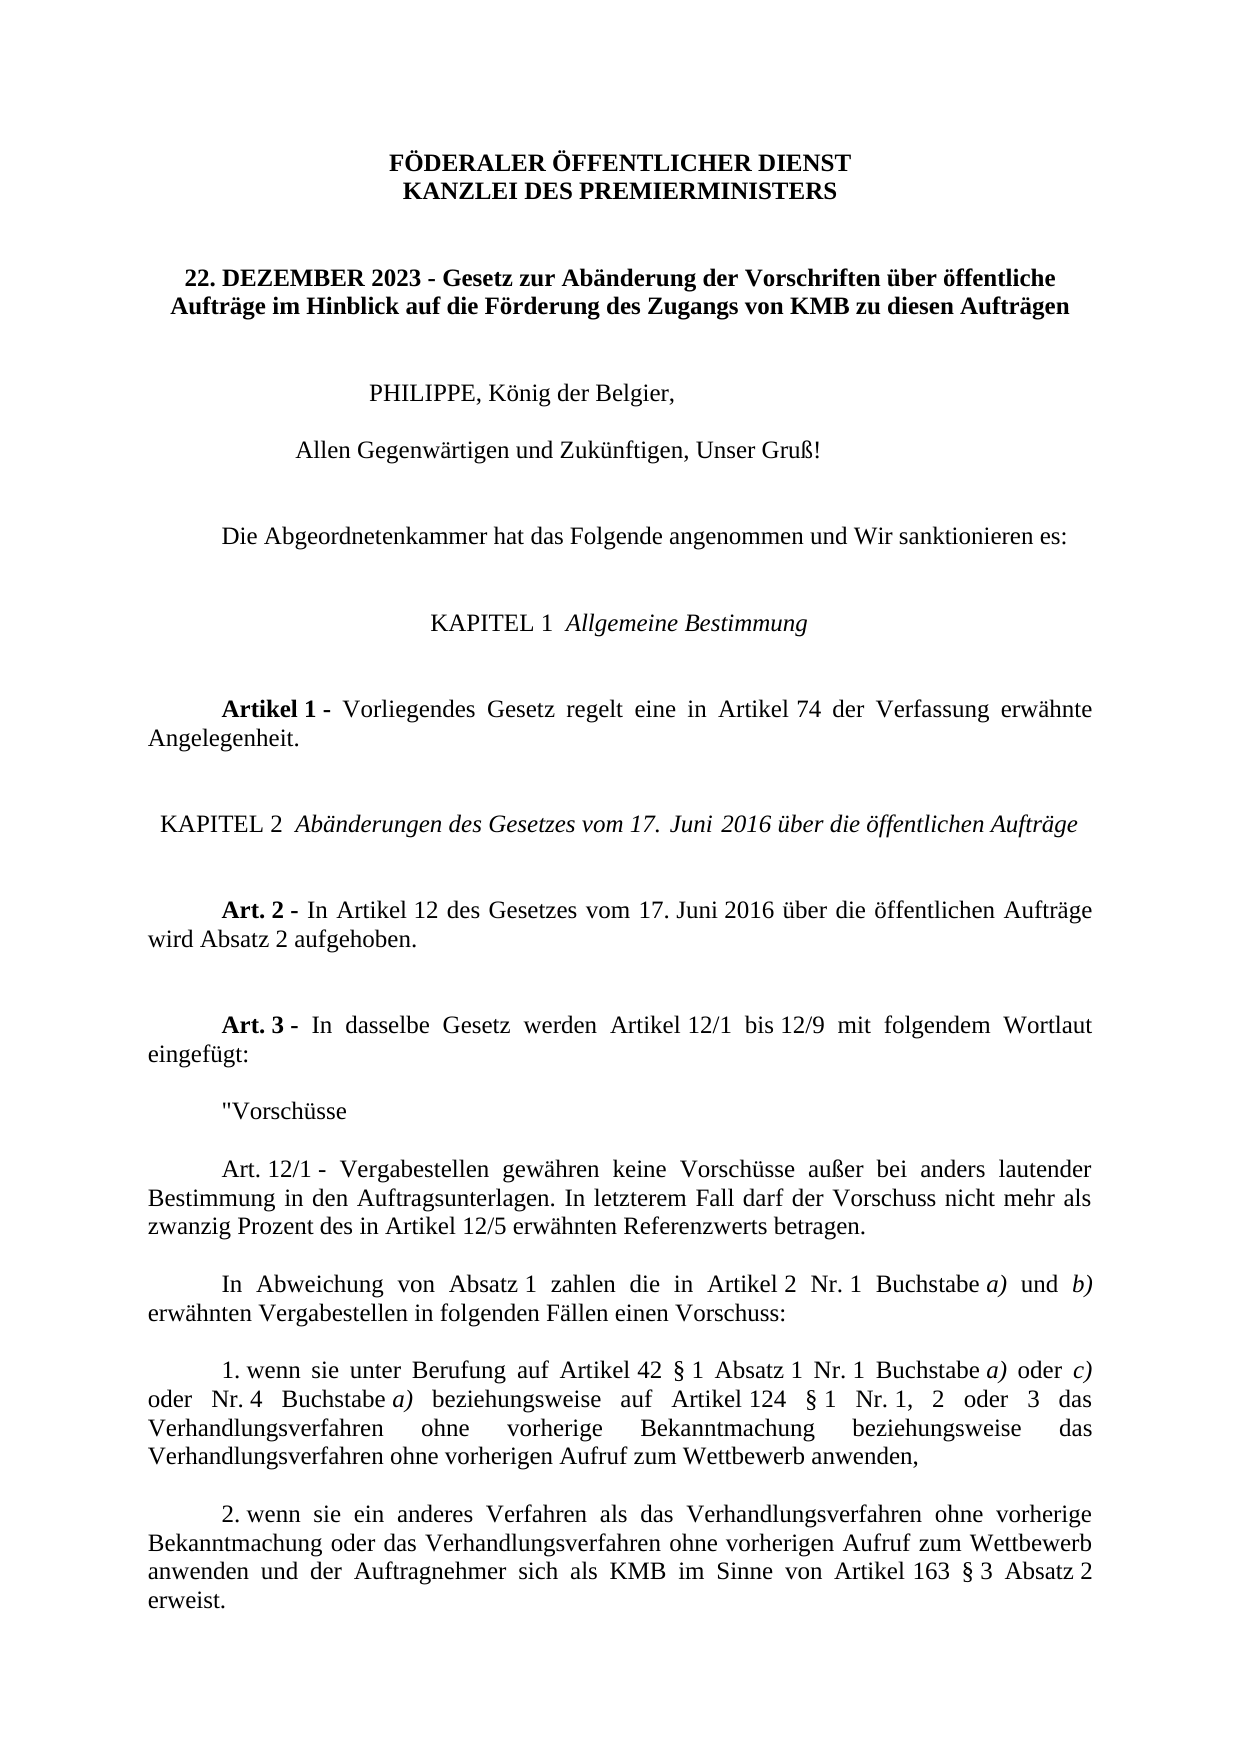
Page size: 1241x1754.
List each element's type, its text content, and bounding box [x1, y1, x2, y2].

text PHILIPPE, König der Belgier, [148, 378, 1093, 406]
text "Vorschüsse [148, 1096, 1093, 1125]
text Art. 2 - In Artikel 12 des Gesetzes vom 17. Juni 2016 über die öffentlichen Aufträge wird Absatz 2 aufgehoben. [148, 895, 1093, 953]
text Artikel 1 - Vorliegendes Gesetz regelt eine in Artikel 74 der Verfassung erwähnte Angelegenheit. [148, 694, 1093, 751]
text KANZLEI DES PREMIERMINISTERS [148, 176, 1093, 205]
text KAPITEL 1 ­ Allgemeine Bestimmung [148, 608, 1093, 636]
text 2. wenn sie ein anderes Verfahren als das Verhandlungsverfahren ohne vorherige Bekanntmachung oder das Verhandlungsverfahren ohne vorherigen Aufruf zum Wettbewerb anwenden und der Auftragnehmer sich als KMB im Sinne von Artikel 163 § 3 Absatz 2 erweist. [148, 1499, 1093, 1614]
text KAPITEL 2 ­ Abänderungen des Gesetzes vom 17. Juni 2016 über die öffentlichen Aufträge [148, 809, 1093, 838]
text 1. wenn sie unter Berufung auf Artikel 42 § 1 Absatz 1 Nr. 1 Buchstabe a) oder c) oder Nr. 4 Buchstabe a) beziehungsweise auf Artikel 124 § 1 Nr. 1, 2 oder 3 das Verhandlungsverfahren ohne vorherige Bekanntmachung beziehungsweise das Verhandlungsverfahren ohne vorherigen Aufruf zum Wettbewerb anwenden, [148, 1355, 1093, 1470]
text Art. 3 - In dasselbe Gesetz werden Artikel 12/1 bis 12/9 mit folgendem Wortlaut eingefügt: [148, 1010, 1093, 1068]
text In Abweichung von Absatz 1 zahlen die in Artikel 2 Nr. 1 Buchstabe a) und b) erwähnten Vergabestellen in folgenden Fällen einen Vorschuss: [148, 1269, 1093, 1326]
text Art. 12/1 - Vergabestellen gewähren keine Vorschüsse außer bei anders lautender Bestimmung in den Auftragsunterlagen. In letzterem Fall darf der Vorschuss nicht mehr als zwanzig Prozent des in Artikel 12/5 erwähnten Referenzwerts betragen. [148, 1154, 1093, 1240]
text Allen Gegenwärtigen und Zukünftigen, Unser Gruß! [148, 435, 1093, 464]
text FÖDERALER ÖFFENTLICHER DIENST [148, 148, 1093, 176]
text Die Abgeordnetenkammer hat das Folgende angenommen und Wir sanktionieren es: [148, 521, 1093, 550]
text 22. DEZEMBER 2023 - Gesetz zur Abänderung der Vorschriften über öffentliche Aufträge im Hinblick auf die Förderung des Zugangs von KMB zu diesen Aufträgen [148, 263, 1093, 320]
